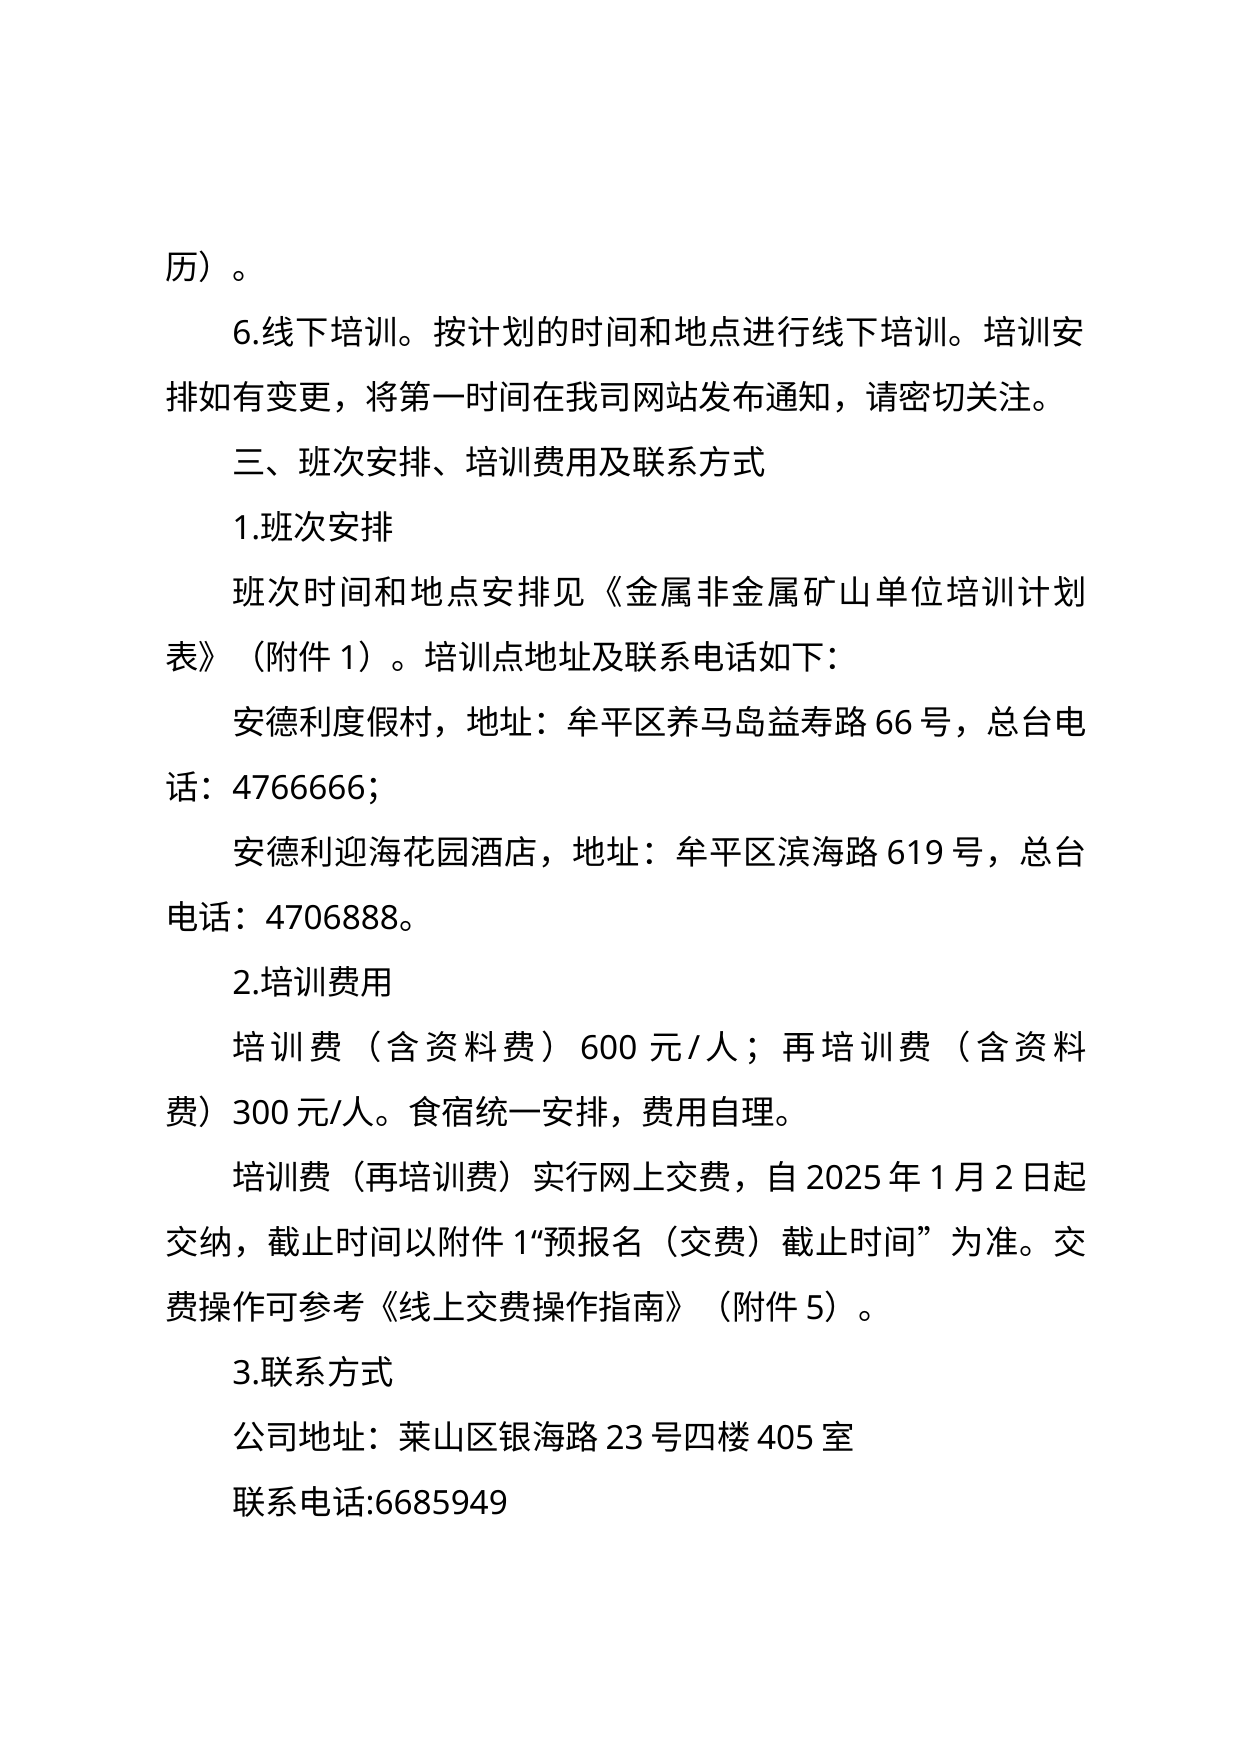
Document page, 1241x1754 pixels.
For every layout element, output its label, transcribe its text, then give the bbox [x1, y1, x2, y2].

text 联系电话:6685949 [165, 1468, 1087, 1533]
text 培训费（再培训费）实行网上交费，自2025年1月2日起交纳，截止时间以附件1“预报名（交费）截止时间”为准。交费操作可参考《线上交费操作指南》（附件5）。 [165, 1143, 1087, 1338]
text 培训费（含资料费）600元/人；再培训费（含资料费）300元/人。食宿统一安排，费用自理。 [165, 1013, 1087, 1143]
text 2.培训费用 [165, 948, 1087, 1013]
text 三、班次安排、培训费用及联系方式 [165, 428, 1087, 493]
text 班次时间和地点安排见《金属非金属矿山单位培训计划表》（附件1）。培训点地址及联系电话如下： [165, 558, 1087, 688]
text 6.线下培训。按计划的时间和地点进行线下培训。培训安排如有变更，将第一时间在我司网站发布通知，请密切关注。 [165, 298, 1087, 428]
text 3.联系方式 [165, 1338, 1087, 1403]
text 安德利度假村，地址：牟平区养马岛益寿路66号，总台电话：4766666； [165, 688, 1087, 818]
text 1.班次安排 [165, 493, 1087, 558]
text 安德利迎海花园酒店，地址：牟平区滨海路619号，总台电话：4706888。 [165, 818, 1087, 948]
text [165, 233, 1087, 298]
text 公司地址：莱山区银海路23号四楼405室 [165, 1403, 1087, 1468]
